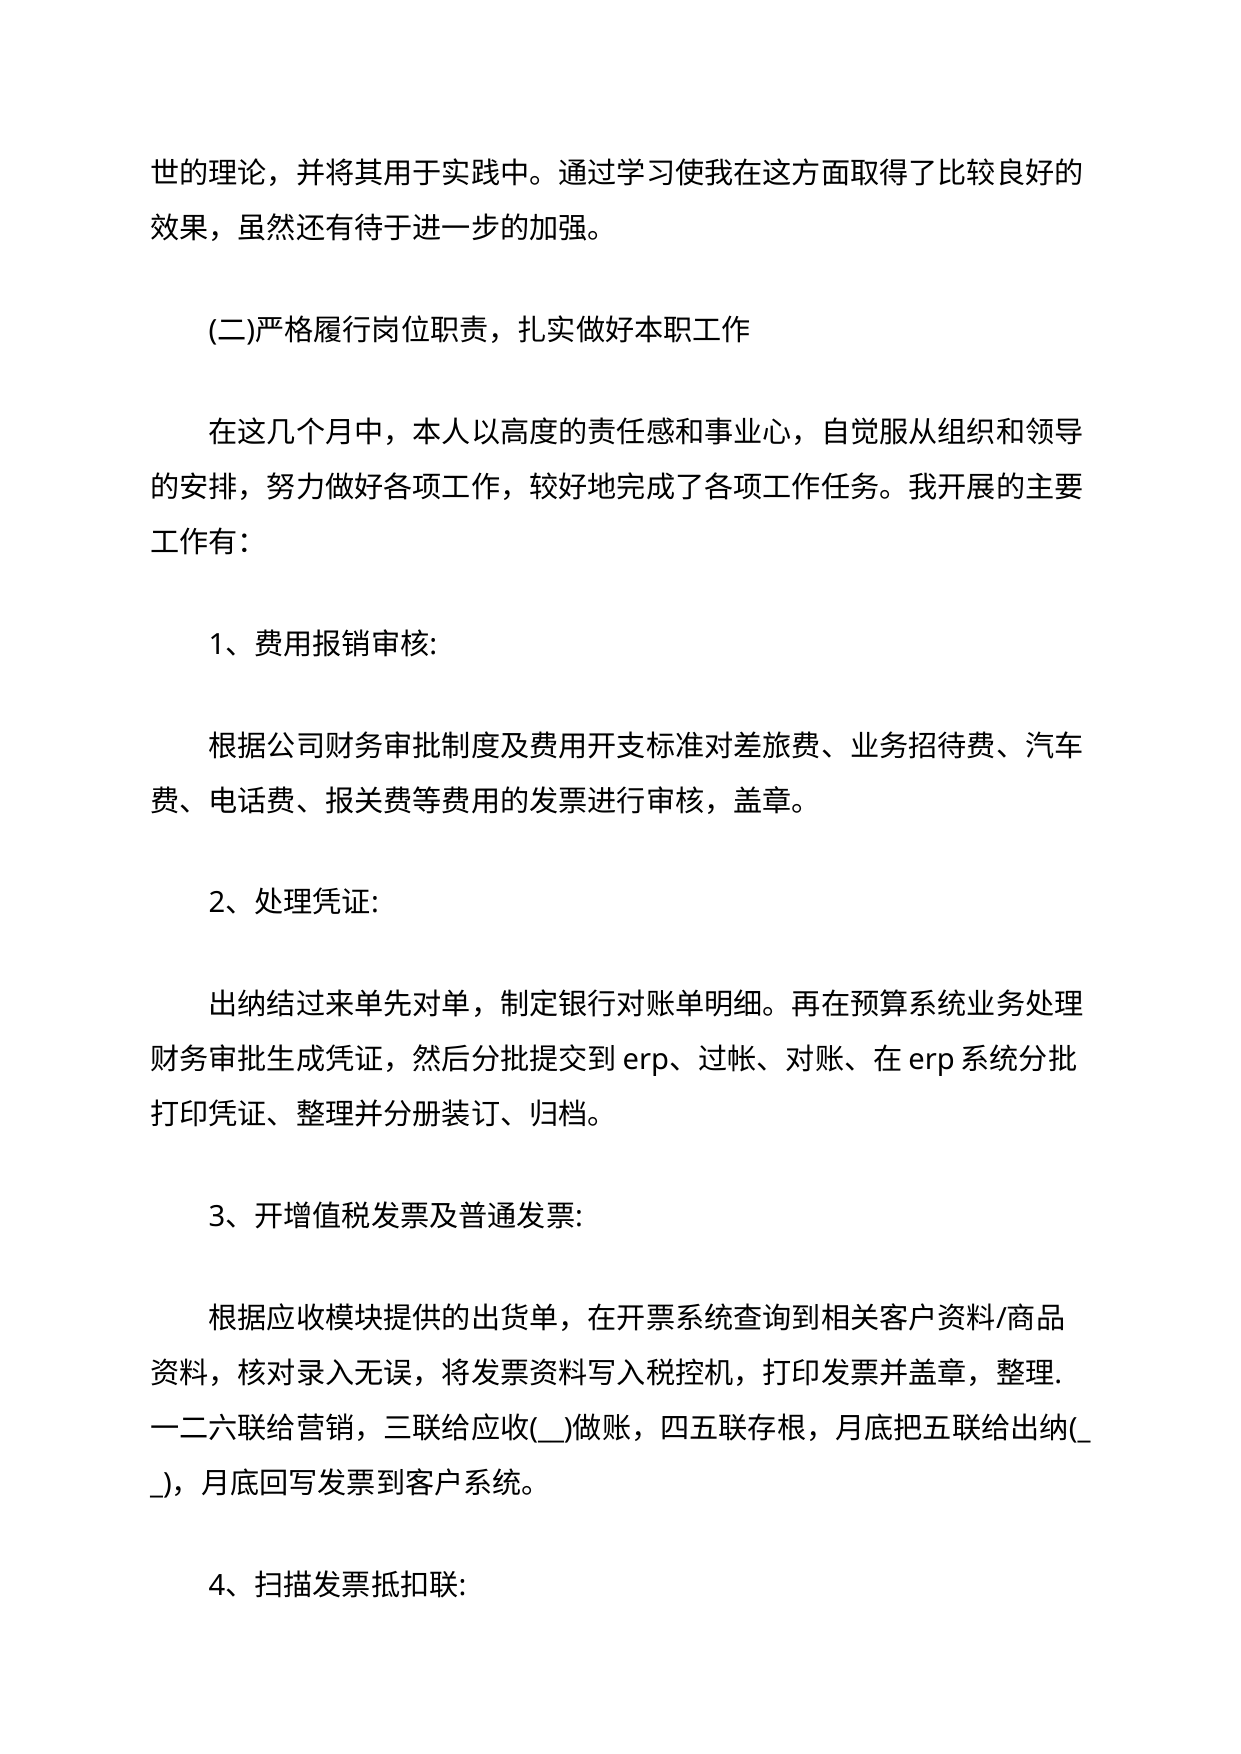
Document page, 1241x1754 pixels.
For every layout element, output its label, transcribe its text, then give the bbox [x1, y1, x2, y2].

text 根据公司财务审批制度及费用开支标准对差旅费、业务招待费、汽车费、电话费、报关费等费用的发票进行审核，盖章。 [150, 722, 1090, 819]
text (二)严格履行岗位职责，扎实做好本职工作 [150, 307, 1090, 349]
text 2、处理凭证: [150, 879, 1090, 921]
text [150, 150, 1090, 247]
text 4、扫描发票抵扣联: [150, 1561, 1090, 1604]
text 出纳结过来单先对单，制定银行对账单明细。再在预算系统业务处理财务审批生成凭证，然后分批提交到erp、过帐、对账、在erp系统分批打印凭证、整理并分册装订、归档。 [150, 981, 1090, 1133]
text 在这几个月中，本人以高度的责任感和事业心，自觉服从组织和领导的安排，努力做好各项工作，较好地完成了各项工作任务。我开展的主要工作有： [150, 409, 1090, 561]
text 3、开增值税发票及普通发票: [150, 1192, 1090, 1235]
text 根据应收模块提供的出货单，在开票系统查询到相关客户资料/商品资料，核对录入无误，将发票资料写入税控机，打印发票并盖章，整理.一二六联给营销，三联给应收(__)做账，四五联存根，月底把五联给出纳(__)，月底回写发票到客户系统。 [150, 1294, 1090, 1502]
text 1、费用报销审核: [150, 620, 1090, 663]
